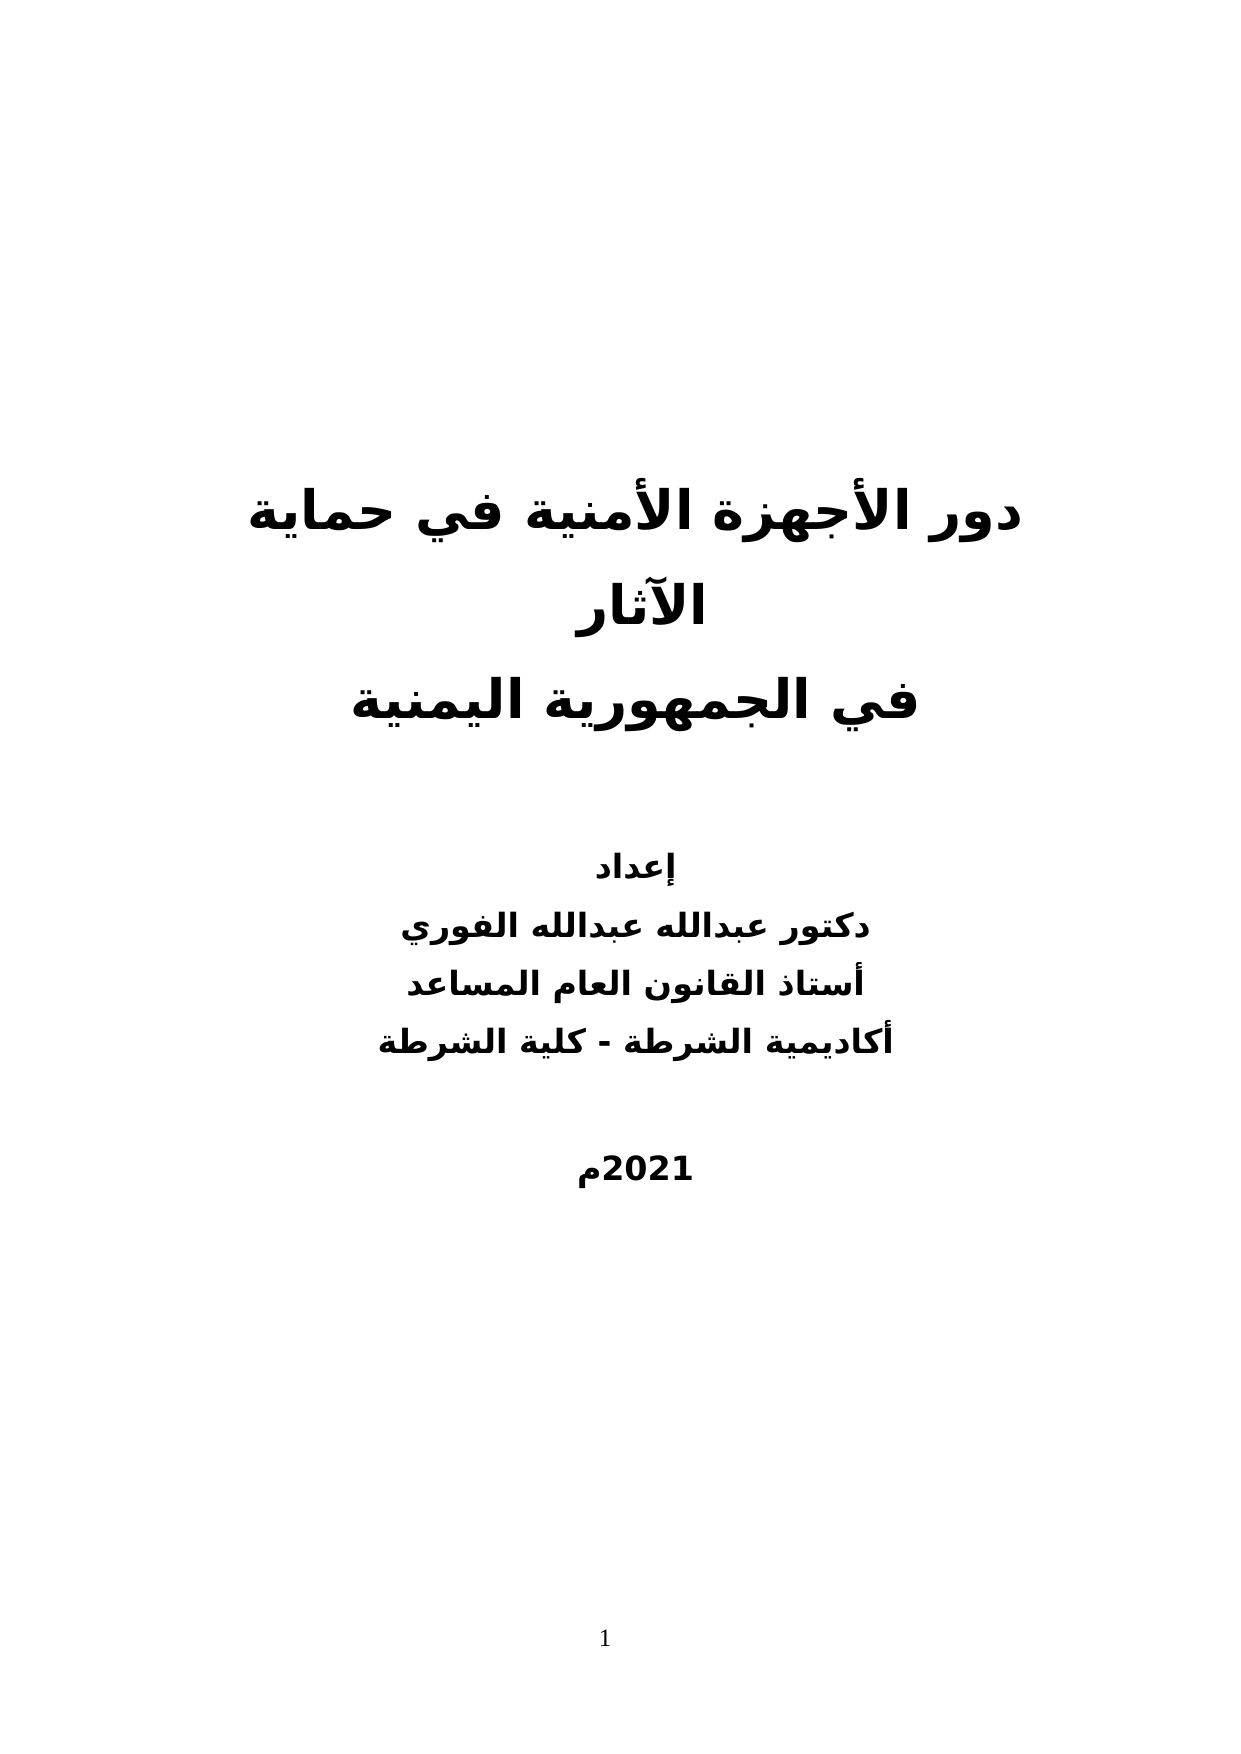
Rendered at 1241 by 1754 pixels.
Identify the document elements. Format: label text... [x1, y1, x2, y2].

text أستاذ القانون العام المساعد [194, 964, 1092, 1003]
text دكتور عبدالله عبدالله الفوري [194, 906, 1092, 945]
text دور الأجهزة الأمنية في حماية الآثار [194, 479, 1092, 637]
text في الجمهورية اليمنية [194, 668, 1092, 731]
text 2021م [194, 1149, 1092, 1188]
text إعداد [194, 848, 1092, 887]
text أكاديمية الشرطة - كلية الشرطة [194, 1023, 1092, 1062]
